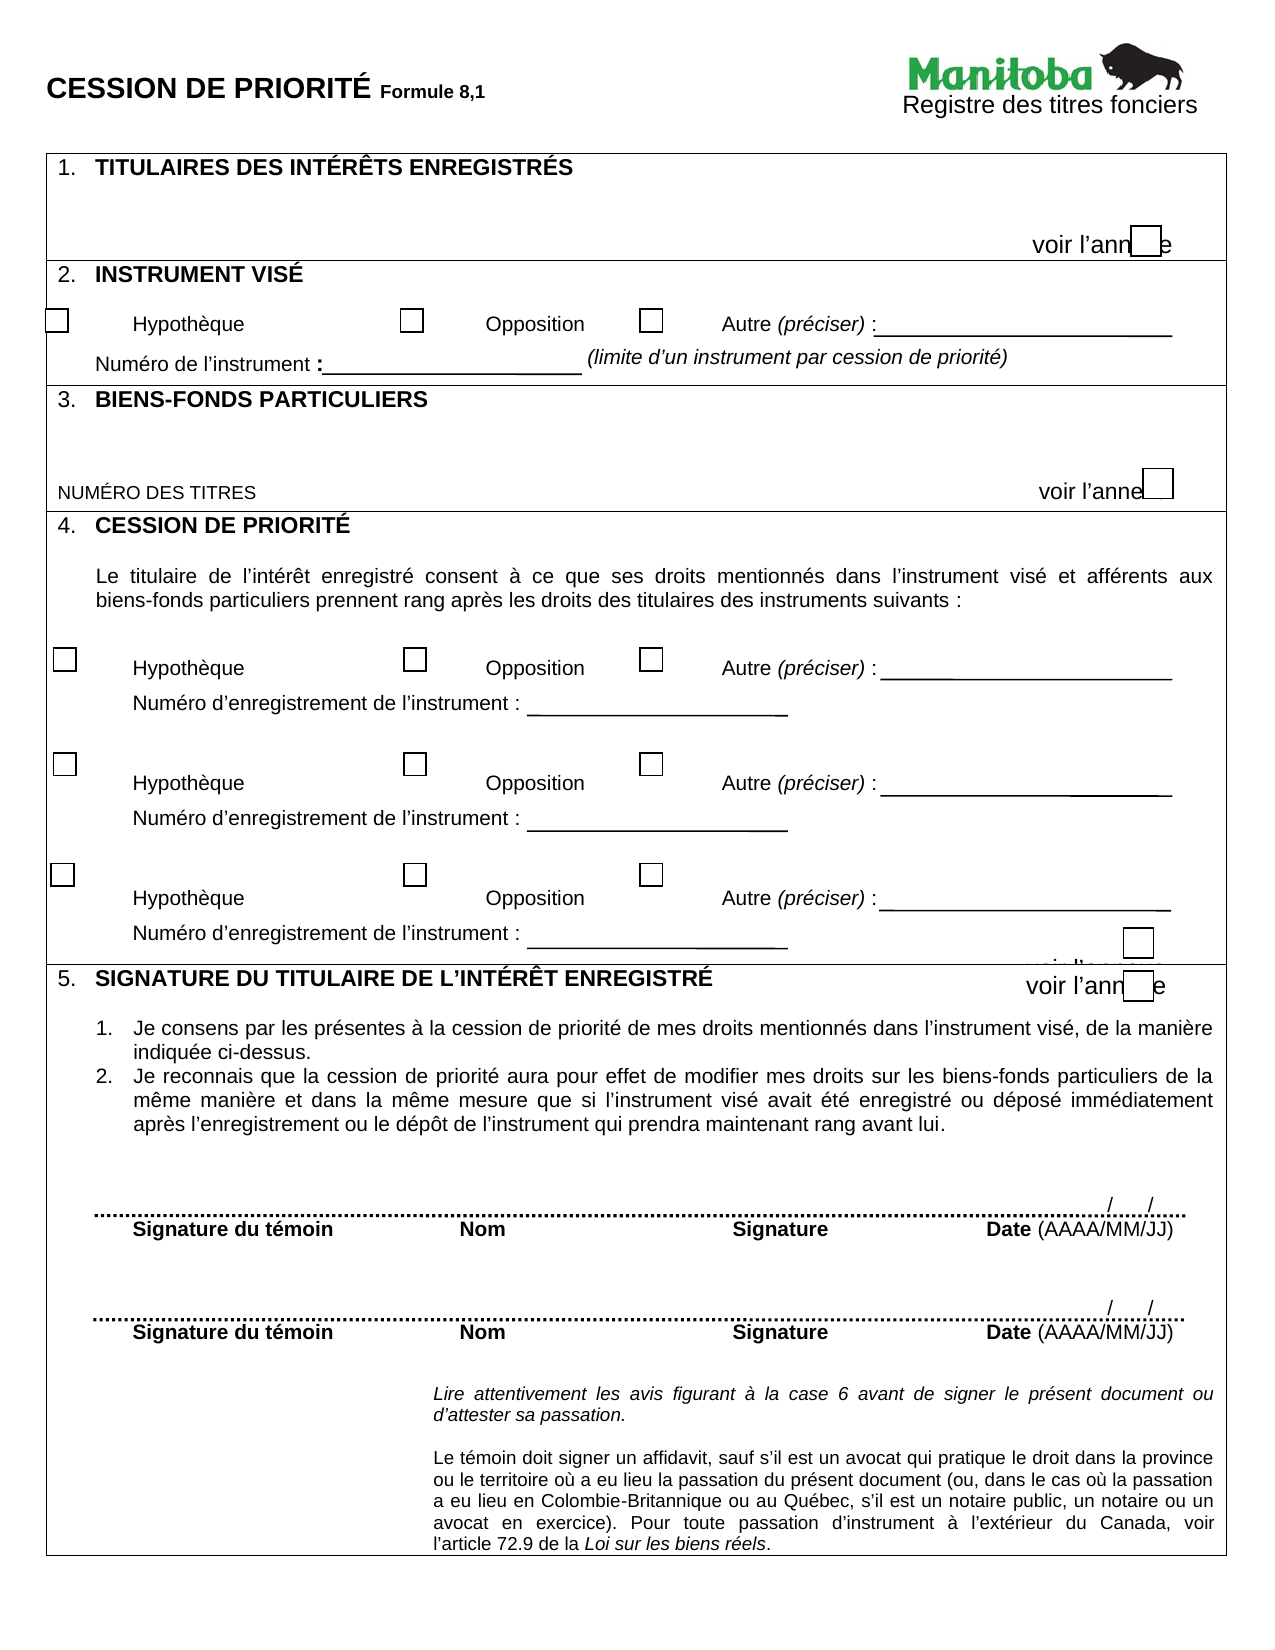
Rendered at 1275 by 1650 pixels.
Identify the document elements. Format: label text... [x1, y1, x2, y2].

table_cell 2. INSTRUMENT VISÉ Hypothèque Opposition Autre (préciser) : Numéro de l’instrument : [47, 261, 1226, 384]
table_cell 4. CESSION DE PRIORITÉ Le titulaire de l’intérêt enregistré consent à ce que ses droits mentionnés dans l’instrument visé et afférents aux biens-fonds particuliers prennent rang après les droits des titulaires des instruments suivants : Hypothèque Opposition Autre (préciser) : Numéro d’enregistrement de l’instrument : Hypothèque Opposition Autre (préciser) : Numéro d’enregistrement de l’instrument : Hypothèque Opposition Autre (préciser) : Numéro d’enregistrement de l’instrument : [47, 512, 1226, 964]
text CESSION DE PRIORITÉ Formule 8,1 [46, 71, 886, 104]
table_header 1. TITULAIRES DES INTÉRÊTS ENREGISTRÉS [47, 154, 1226, 260]
picture [886, 15, 1213, 125]
table_cell 5. SIGNATURE DU TITULAIRE DE L’INTÉRÊT ENREGISTRÉ 1. Je consens par les présentes à la cession de priorité de mes droits mentionnés dans l’instrument visé, de la manière indiquée ci-dessus. 2. Je reconnais que la cession de priorité aura pour effet de modifier mes droits sur les biens-fonds particuliers de la même manière et dans la même mesure que si l’instrument visé avait été enregistré ou déposé immédiatement après l’enregistrement ou le dépôt de l’instrument qui prendra maintenant rang avant lui. / / Signature du témoin Nom Signature Date (AAAA/MM/JJ) / / Signature du témoin Nom Signature Date (AAAA/MM/JJ) Lire attentivement les avis figurant à la case 6 avant de signer le présent document ou d’attester sa passation. Le témoin doit signer un affidavit, sauf s’il est un avocat qui pratique le droit dans la province ou le territoire où a eu lieu la passation du présent document (ou, dans le cas où la passation a eu lieu en Colombie-Britannique ou au Québec, s’il est un notaire public, un notaire ou un avocat en exercice). Pour toute passation d’instrument à l’extérieur du Canada, voir l’article 72.9 de la Loi sur les biens réels. [47, 965, 1226, 1555]
table_cell 3. BIENS-FONDS PARTICULIERS [47, 386, 1226, 478]
table_cell NUMÉRO DES TITRES voir l’annexe [47, 478, 1226, 511]
